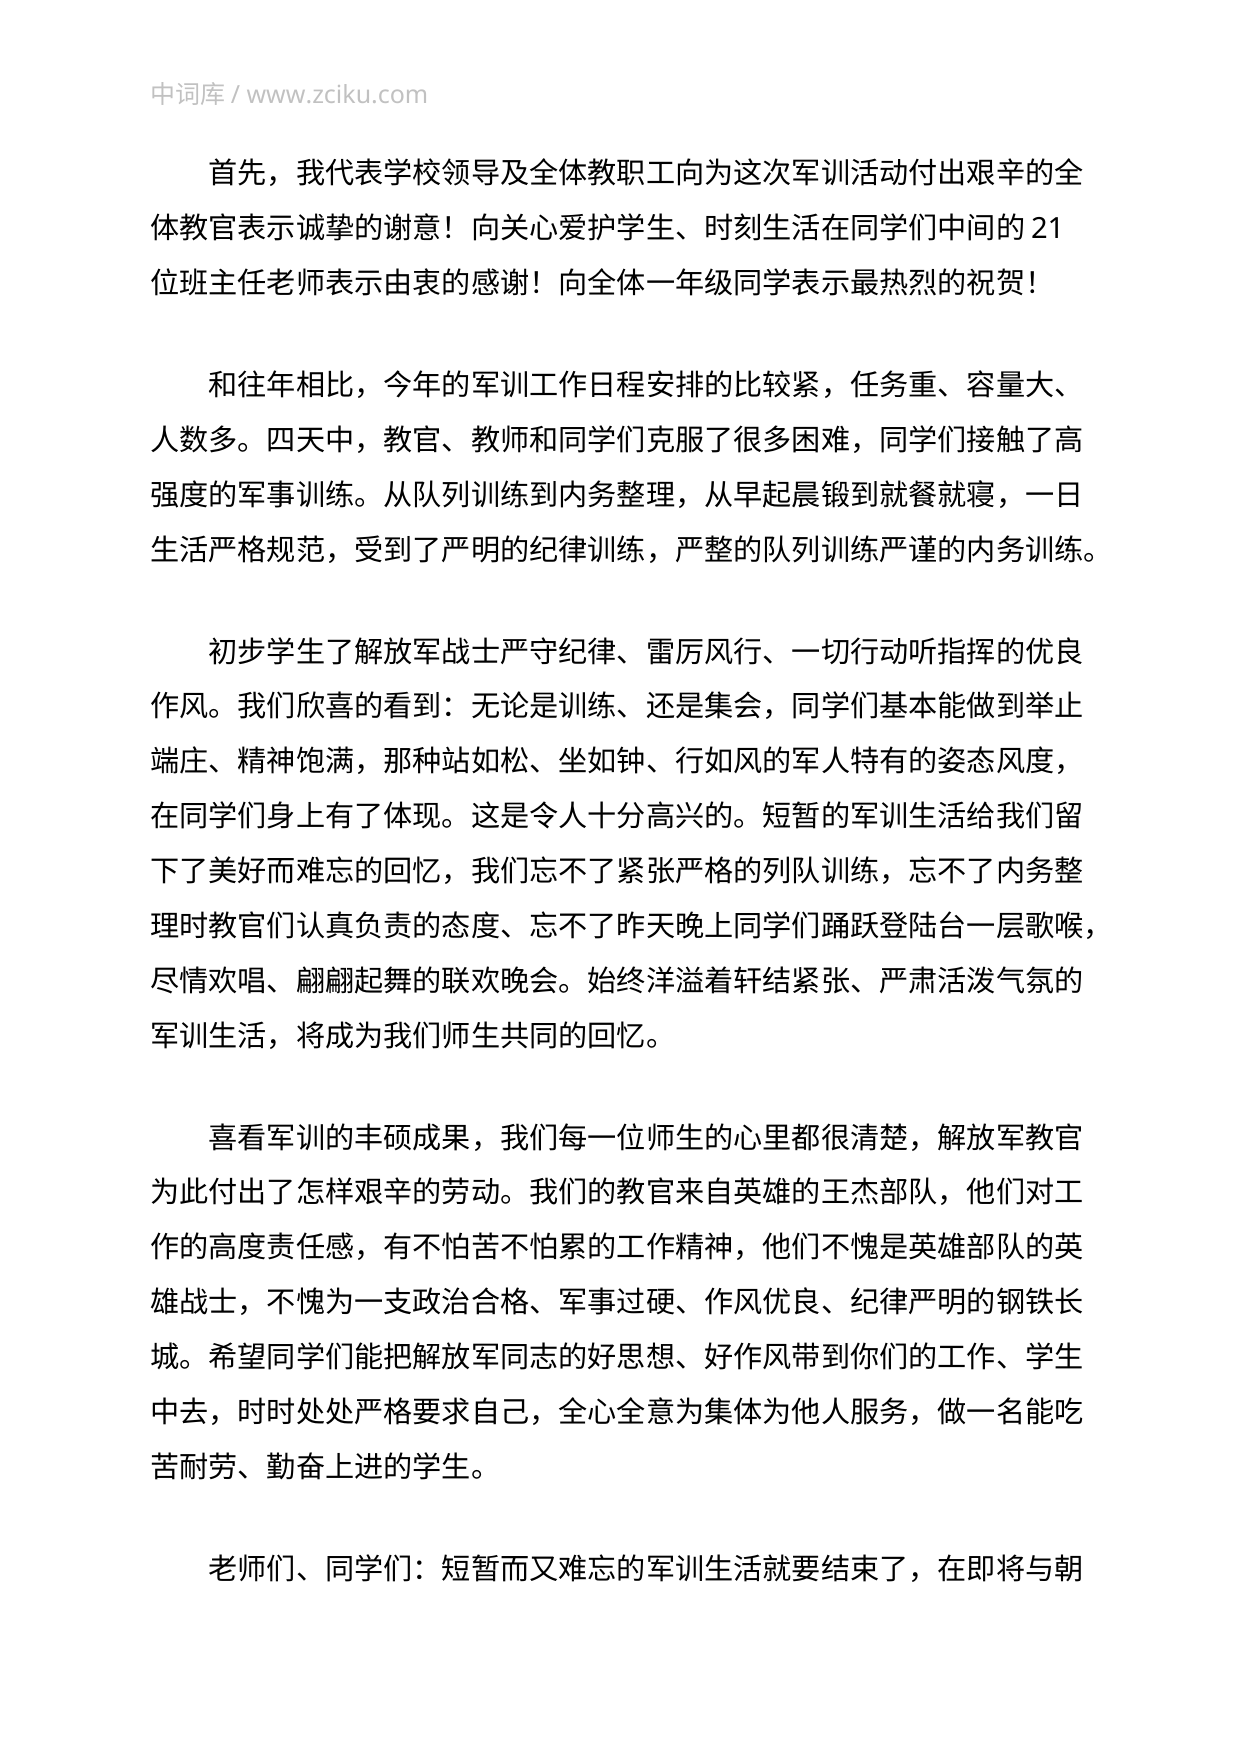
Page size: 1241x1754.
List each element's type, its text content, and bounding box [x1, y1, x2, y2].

text 初步学生了解放军战士严守纪律、雷厉风行、一切行动听指挥的优良作风。我们欣喜的看到：无论是训练、还是集会，同学们基本能做到举止端庄、精神饱满，那种站如松、坐如钟、行如风的军人特有的姿态风度，在同学们身上有了体现。这是令人十分高兴的。短暂的军训生活给我们留下了美好而难忘的回忆，我们忘不了紧张严格的列队训练，忘不了内务整理时教官们认真负责的态度、忘不了昨天晚上同学们踊跃登陆台一层歌喉，尽情欢唱、翩翩起舞的联欢晚会。始终洋溢着轩结紧张、严肃活泼气氛的军训生活，将成为我们师生共同的回忆。 [150, 628, 1090, 1055]
text 喜看军训的丰硕成果，我们每一位师生的心里都很清楚，解放军教官为此付出了怎样艰辛的劳动。我们的教官来自英雄的王杰部队，他们对工作的高度责任感，有不怕苦不怕累的工作精神，他们不愧是英雄部队的英雄战士，不愧为一支政治合格、军事过硬、作风优良、纪律严明的钢铁长城。希望同学们能把解放军同志的好思想、好作风带到你们的工作、学生中去，时时处处严格要求自己，全心全意为集体为他人服务，做一名能吃苦耐劳、勤奋上进的学生。 [150, 1114, 1090, 1486]
text 首先，我代表学校领导及全体教职工向为这次军训活动付出艰辛的全体教官表示诚挚的谢意！向关心爱护学生、时刻生活在同学们中间的21位班主任老师表示由衷的感谢！向全体一年级同学表示最热烈的祝贺！ [150, 150, 1090, 302]
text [150, 1545, 1090, 1588]
text 和往年相比，今年的军训工作日程安排的比较紧，任务重、容量大、人数多。四天中，教官、教师和同学们克服了很多困难，同学们接触了高强度的军事训练。从队列训练到内务整理，从早起晨锻到就餐就寝，一日生活严格规范，受到了严明的纪律训练，严整的队列训练严谨的内务训练。 [150, 362, 1090, 569]
